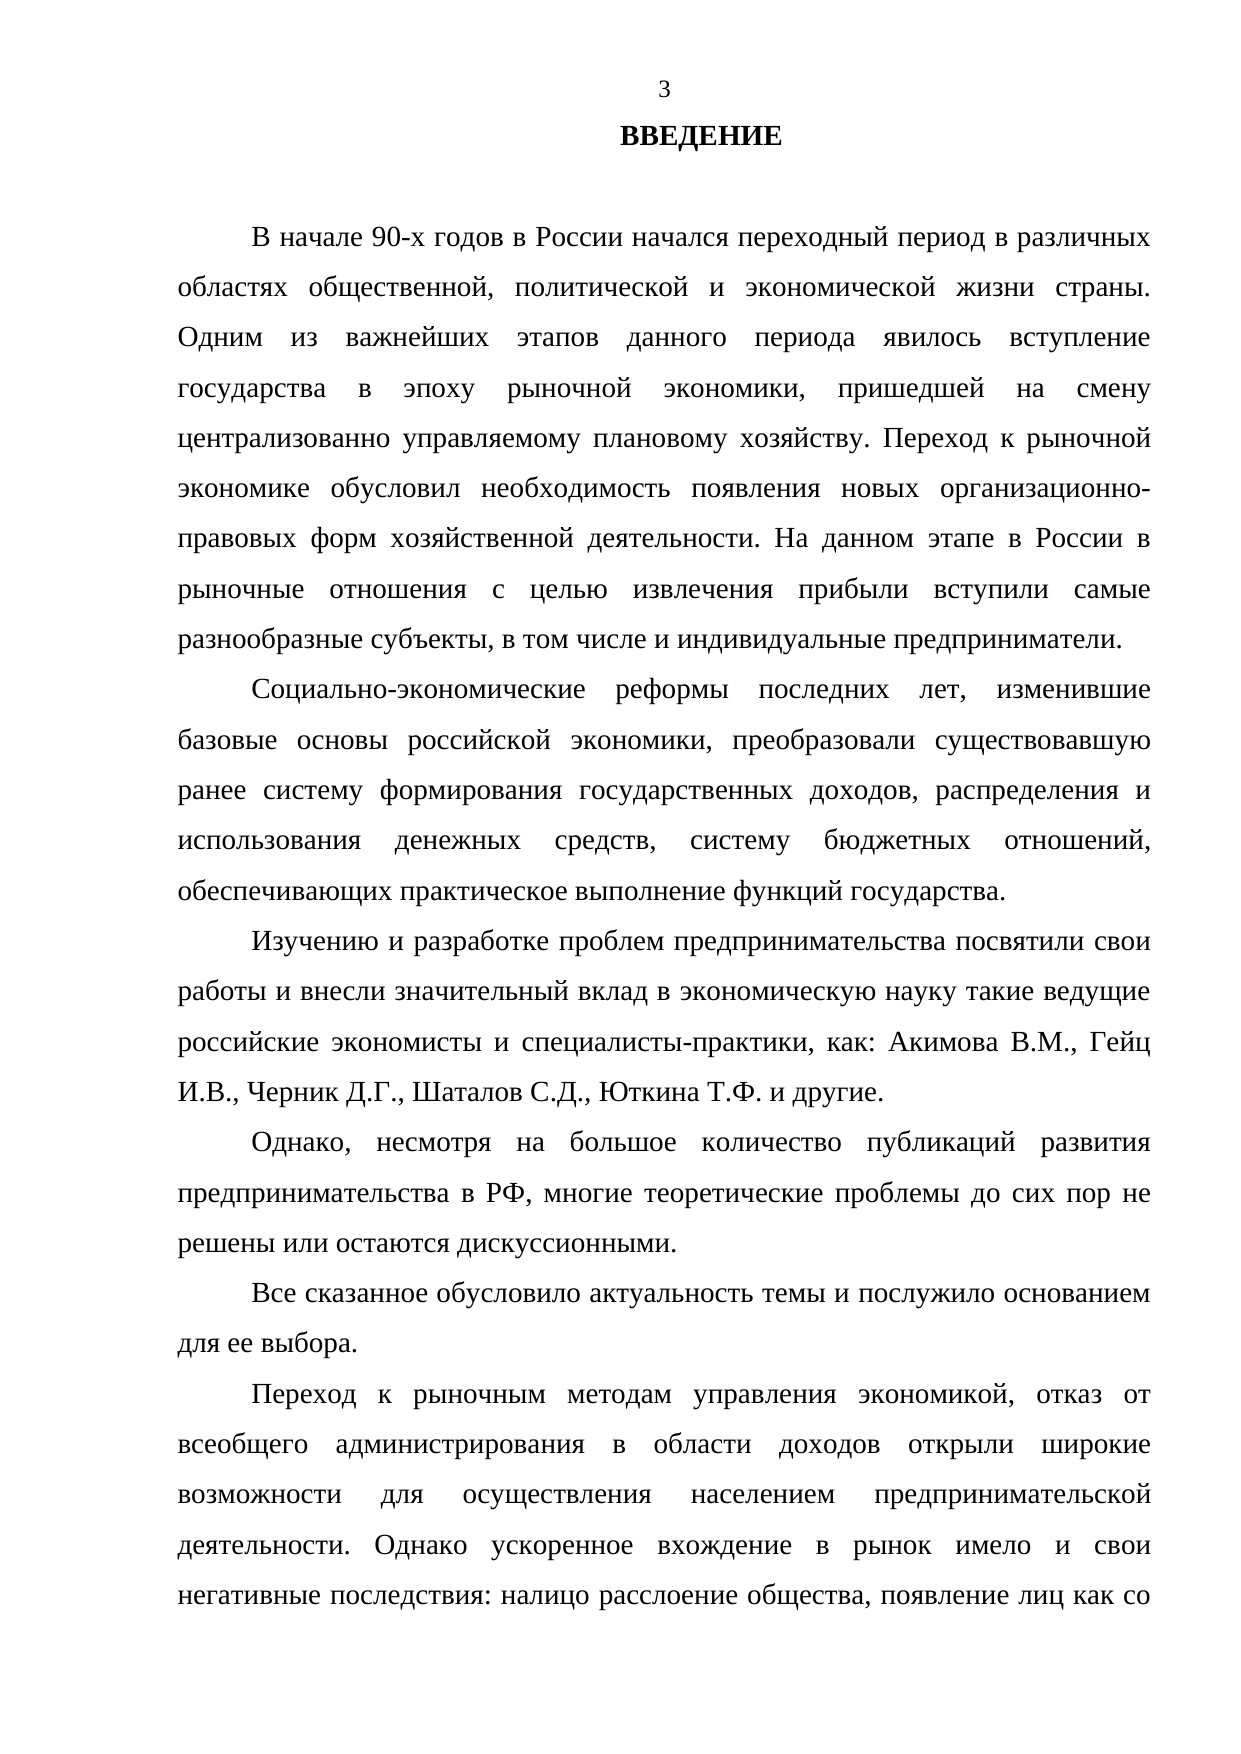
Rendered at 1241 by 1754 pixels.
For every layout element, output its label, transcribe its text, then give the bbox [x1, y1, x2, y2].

text Социально-экономические реформы последних лет, изменившие базовые основы российской экономики, преобразовали существовавшую ранее систему формирования государственных доходов, распределения и использования денежных средств, систему бюджетных отношений, обеспечивающих практическое выполнение функций государства. [177, 672, 1152, 906]
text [177, 1376, 1152, 1611]
text В начале 90-х годов в России начался переходный период в различных областях общественной, политической и экономической жизни страны. Одним из важнейших этапов данного периода явилось вступление государства в эпоху рыночной экономики, пришедшей на смену централизованно управляемому плановому хозяйству. Переход к рыночной экономике обусловил необходимость появления новых организационно-правовых форм хозяйственной деятельности. На данном этапе в России в рыночные отношения с целью извлечения прибыли вступили самые разнообразные субъекты, в том числе и индивидуальные предприниматели. [177, 219, 1152, 655]
text Все сказанное обусловило актуальность темы и послужило основанием для ее выбора. [177, 1275, 1152, 1359]
text Изучению и разработке проблем предпринимательства посвятили свои работы и внесли значительный вклад в экономическую науку такие ведущие российские экономисты и специалисты-практики, как: Акимова В.М., Гейц И.В., Черник Д.Г., Шаталов С.Д., Юткина Т.Ф. и другие. [177, 923, 1152, 1108]
text Однако, несмотря на большое количество публикаций развития предпринимательства в РФ, многие теоретические проблемы до сих пор не решены или остаются дискуссионными. [177, 1124, 1152, 1258]
text ВВЕДЕНИЕ [177, 118, 1152, 152]
